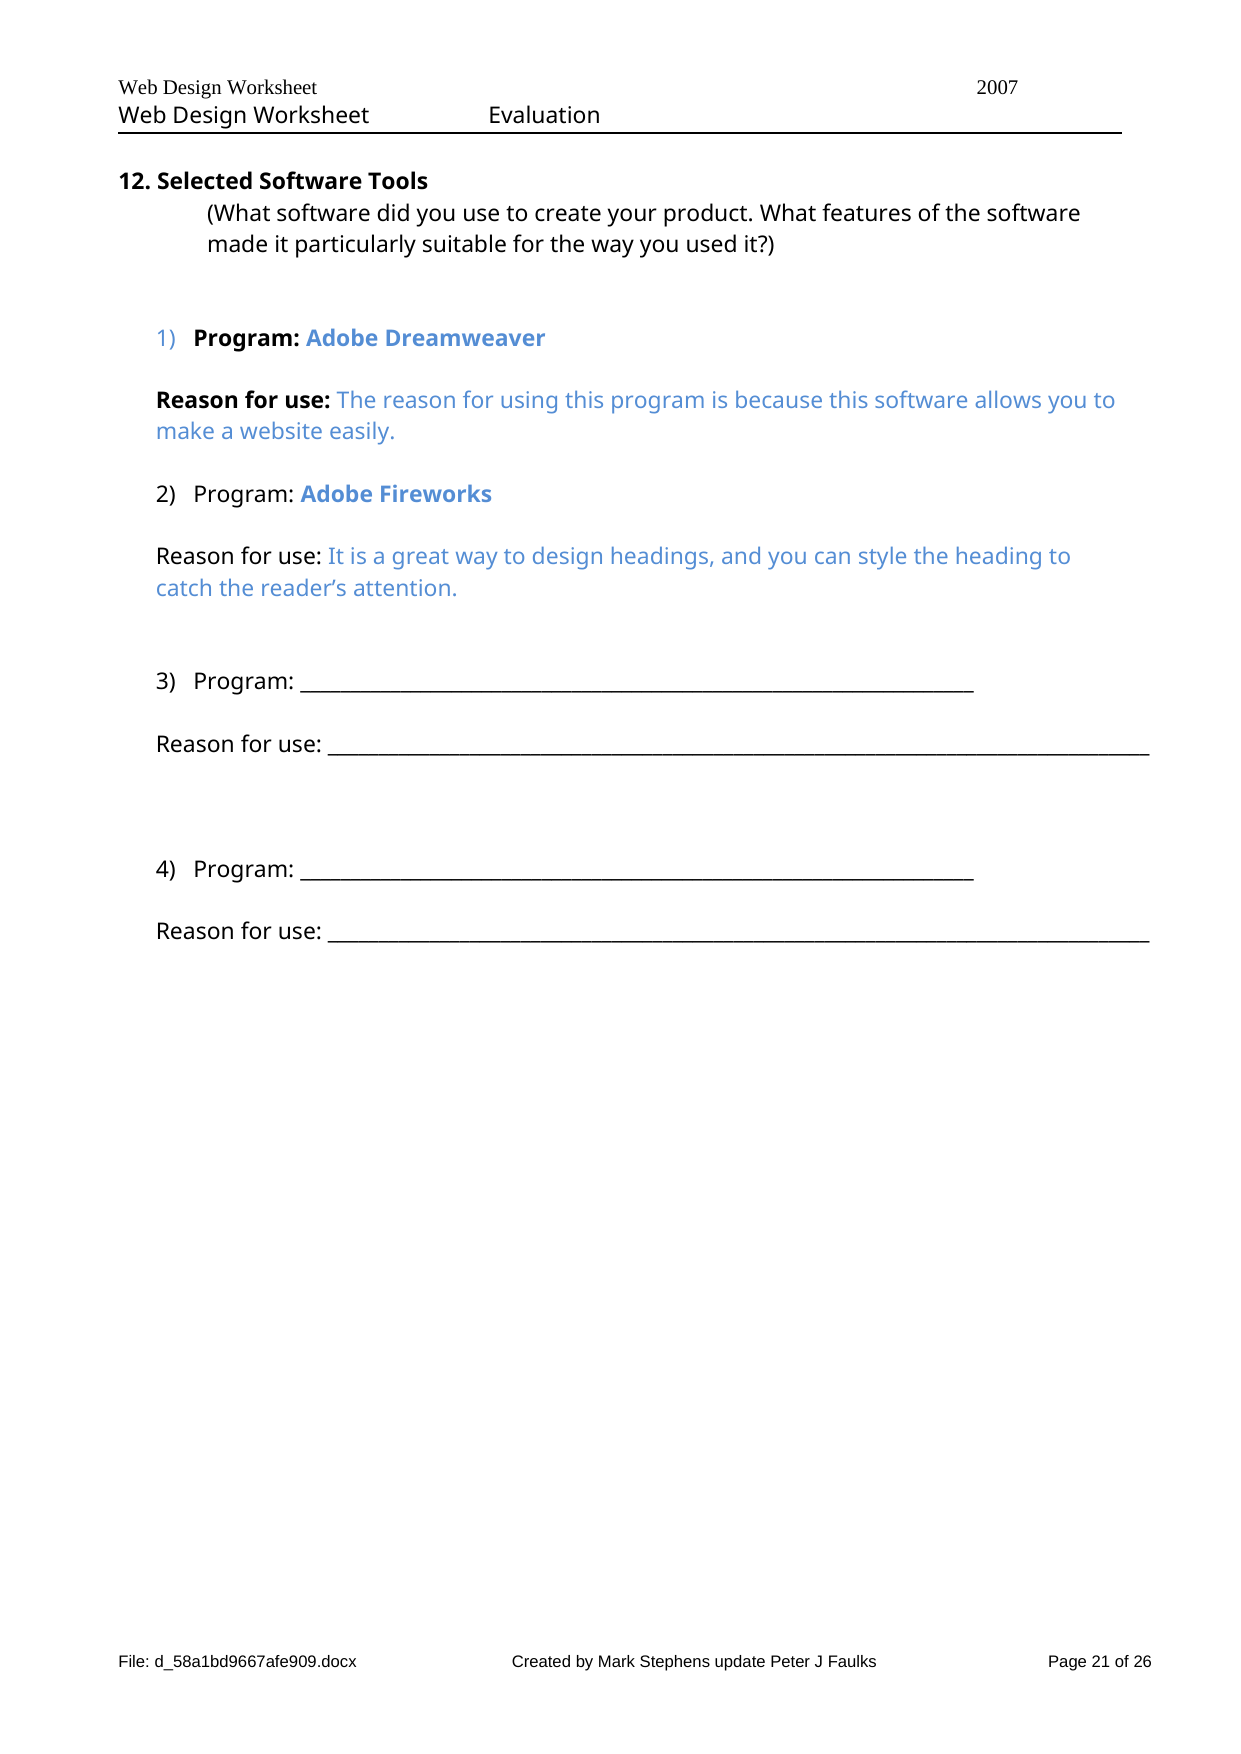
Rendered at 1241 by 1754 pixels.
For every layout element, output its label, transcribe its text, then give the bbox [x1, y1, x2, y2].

text Reason for use: The reason for using this program is because this software allows you to make a website easily. [156, 384, 1122, 446]
list Program: [156, 853, 1122, 884]
list Program: Adobe Dreamweaver [156, 321, 1122, 353]
text Reason for use: [156, 728, 1122, 759]
list Program: [156, 665, 1122, 696]
list Program: Adobe Fireworks [156, 478, 1122, 509]
text 12. Selected Software Tools [118, 165, 1122, 196]
text Reason for use: [156, 915, 1122, 946]
text Web Design Worksheet Evaluation [118, 99, 1122, 132]
text (What software did you use to create your product. What features of the software made it particularly suitable for the way you used it?) [118, 196, 1122, 259]
text Reason for use: It is a great way to design headings, and you can style the heading to catch the reader’s attention. [156, 540, 1122, 603]
